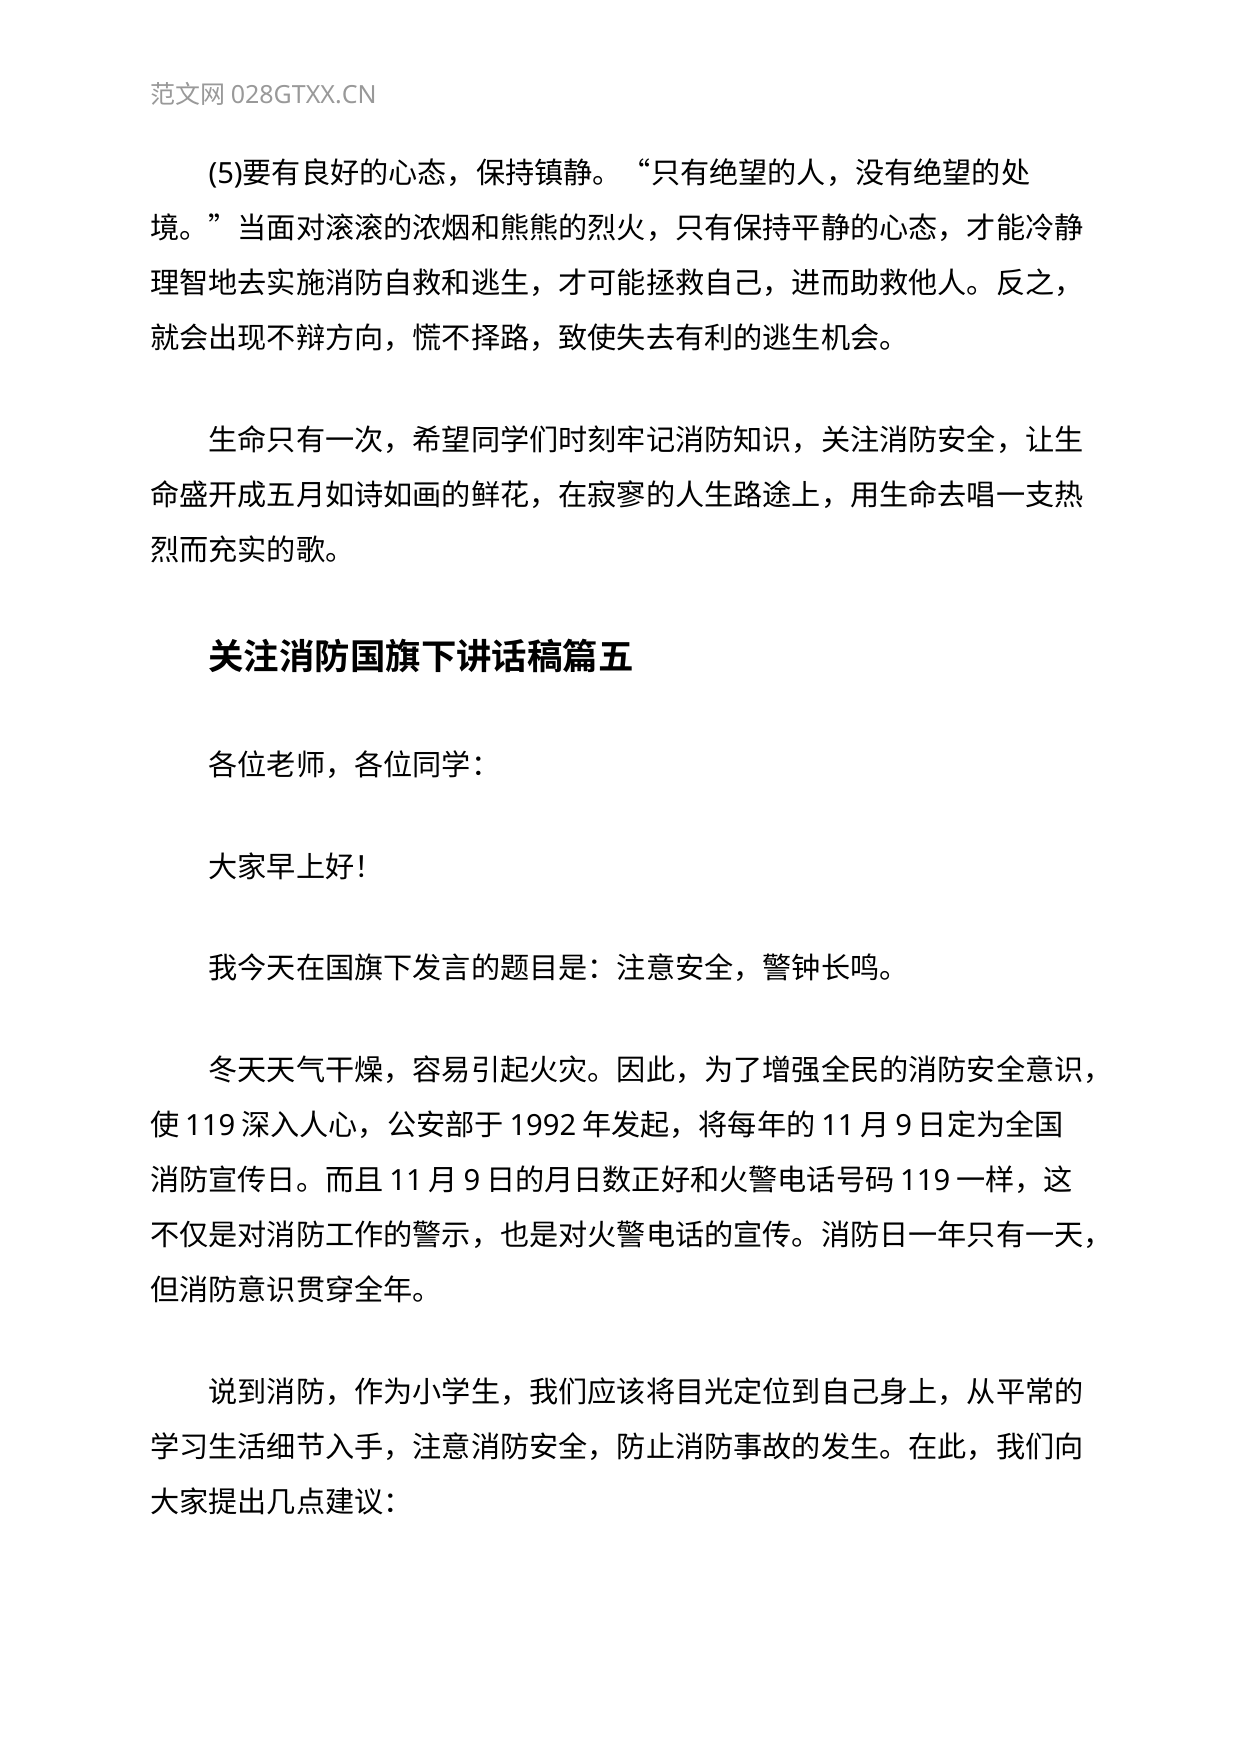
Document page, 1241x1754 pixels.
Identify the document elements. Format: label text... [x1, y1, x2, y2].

text (5)要有良好的心态，保持镇静。“只有绝望的人，没有绝望的处境。”当面对滚滚的浓烟和熊熊的烈火，只有保持平静的心态，才能冷静理智地去实施消防自救和逃生，才可能拯救自己，进而助救他人。反之，就会出现不辩方向，慌不择路，致使失去有利的逃生机会。 [150, 150, 1090, 357]
text 生命只有一次，希望同学们时刻牢记消防知识，关注消防安全，让生命盛开成五月如诗如画的鲜花，在寂寥的人生路途上，用生命去唱一支热烈而充实的歌。 [150, 417, 1090, 569]
text 冬天天气干燥，容易引起火灾。因此，为了增强全民的消防安全意识，使119深入人心，公安部于1992年发起，将每年的11月9日定为全国消防宣传日。而且11月9日的月日数正好和火警电话号码119一样，这不仅是对消防工作的警示，也是对火警电话的宣传。消防日一年只有一天，但消防意识贯穿全年。 [150, 1047, 1090, 1309]
text 各位老师，各位同学： [150, 742, 1090, 784]
text 说到消防，作为小学生，我们应该将目光定位到自己身上，从平常的学习生活细节入手，注意消防安全，防止消防事故的发生。在此，我们向大家提出几点建议： [150, 1368, 1090, 1521]
text 关注消防国旗下讲话稿篇五 [150, 628, 1090, 679]
text 大家早上好！ [150, 843, 1090, 886]
text 我今天在国旗下发言的题目是：注意安全，警钟长鸣。 [150, 945, 1090, 987]
